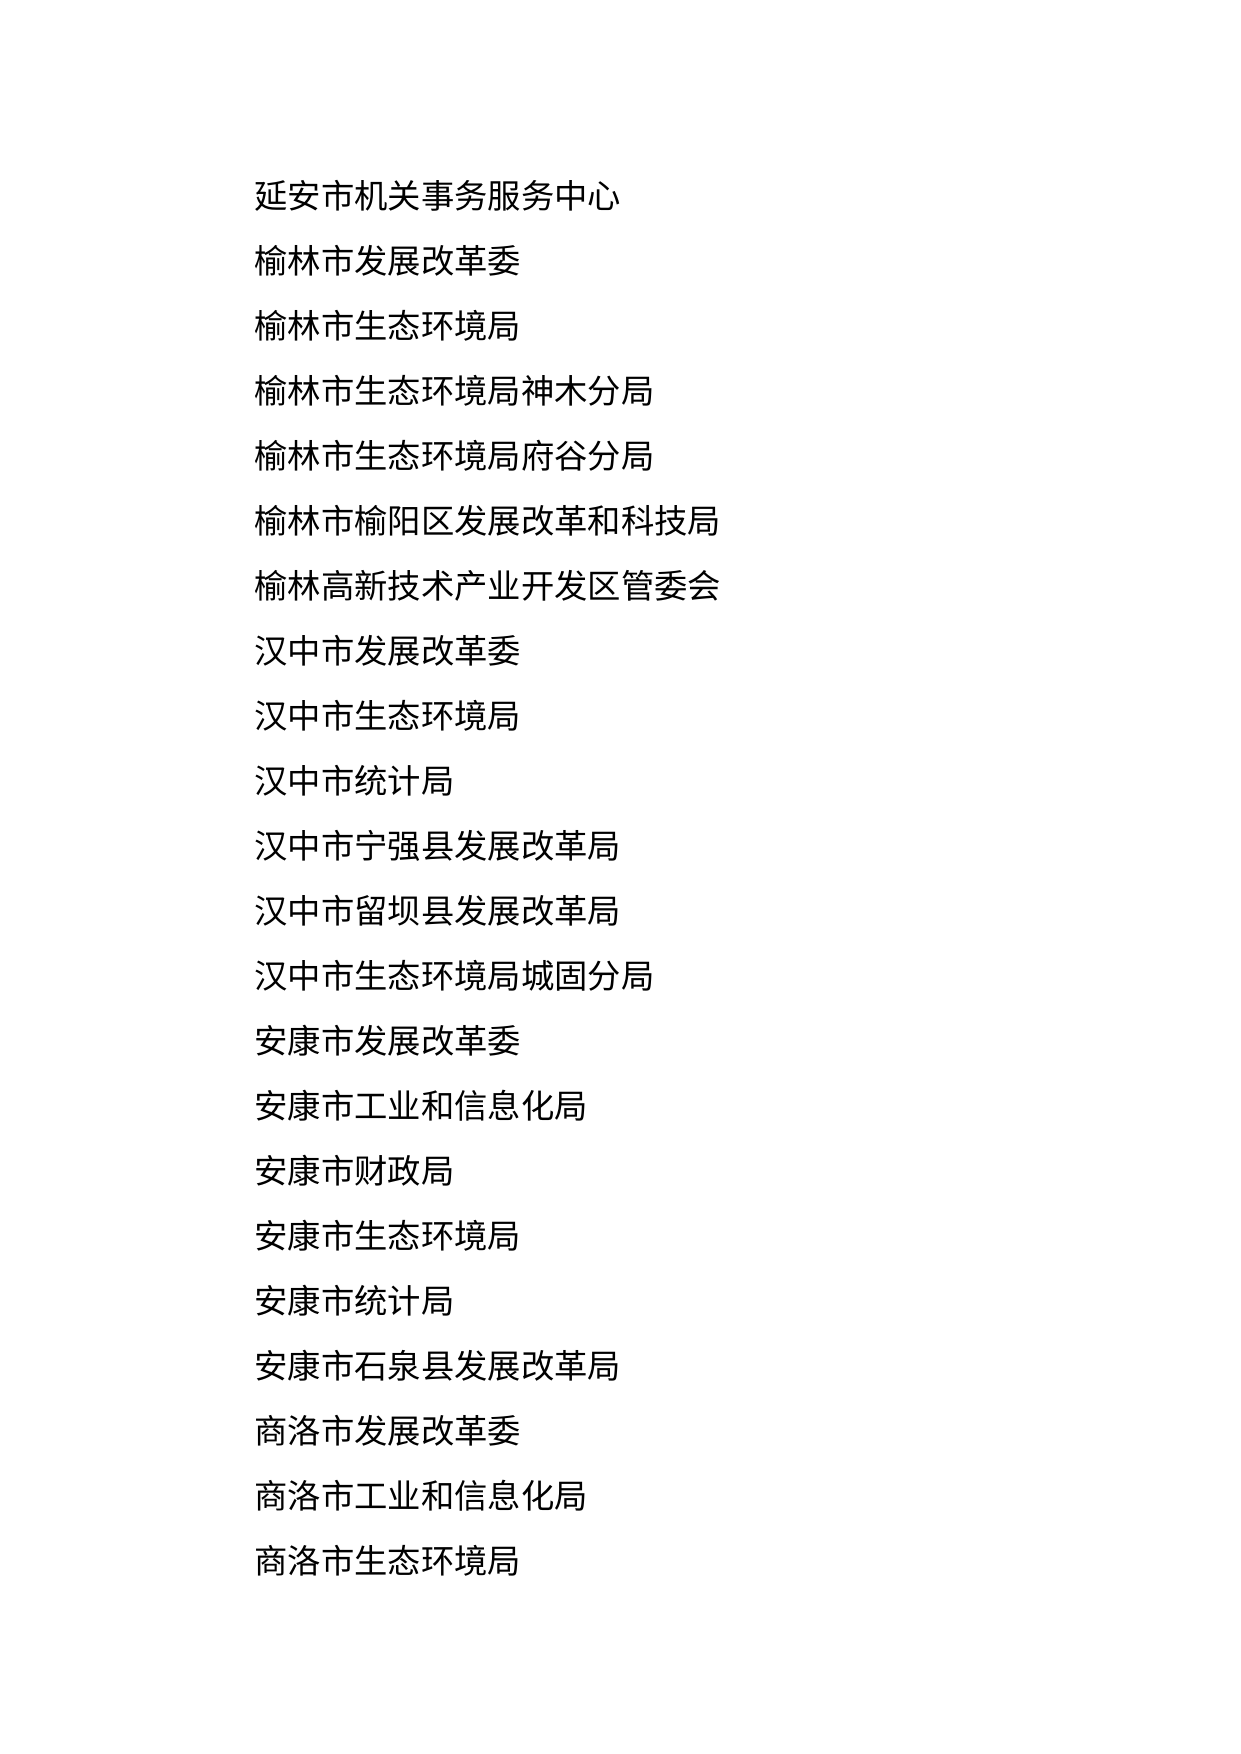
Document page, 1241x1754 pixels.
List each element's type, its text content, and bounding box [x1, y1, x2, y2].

list 榆林市生态环境局府谷分局 [187, 422, 1053, 487]
list 安康市石泉县发展改革局 [187, 1332, 1053, 1397]
list 榆林市榆阳区发展改革和科技局 [187, 487, 1053, 552]
list 商洛市工业和信息化局 [187, 1462, 1053, 1527]
list 汉中市生态环境局 [187, 682, 1053, 747]
list 汉中市宁强县发展改革局 [187, 812, 1053, 877]
list 汉中市统计局 [187, 747, 1053, 812]
list 安康市统计局 [187, 1267, 1053, 1332]
list 榆林市生态环境局 [187, 292, 1053, 357]
list 商洛市生态环境局 [187, 1527, 1053, 1592]
list 汉中市发展改革委 [187, 617, 1053, 682]
list 安康市发展改革委 [187, 1007, 1053, 1072]
list 汉中市生态环境局城固分局 [187, 942, 1053, 1007]
list 汉中市留坝县发展改革局 [187, 877, 1053, 942]
list 安康市生态环境局 [187, 1202, 1053, 1267]
list 安康市工业和信息化局 [187, 1072, 1053, 1137]
list 安康市财政局 [187, 1137, 1053, 1202]
list 商洛市发展改革委 [187, 1397, 1053, 1462]
list 榆林市生态环境局神木分局 [187, 357, 1053, 422]
list 榆林高新技术产业开发区管委会 [187, 552, 1053, 617]
list 延安市机关事务服务中心 [187, 162, 1053, 227]
list 榆林市发展改革委 [187, 227, 1053, 292]
